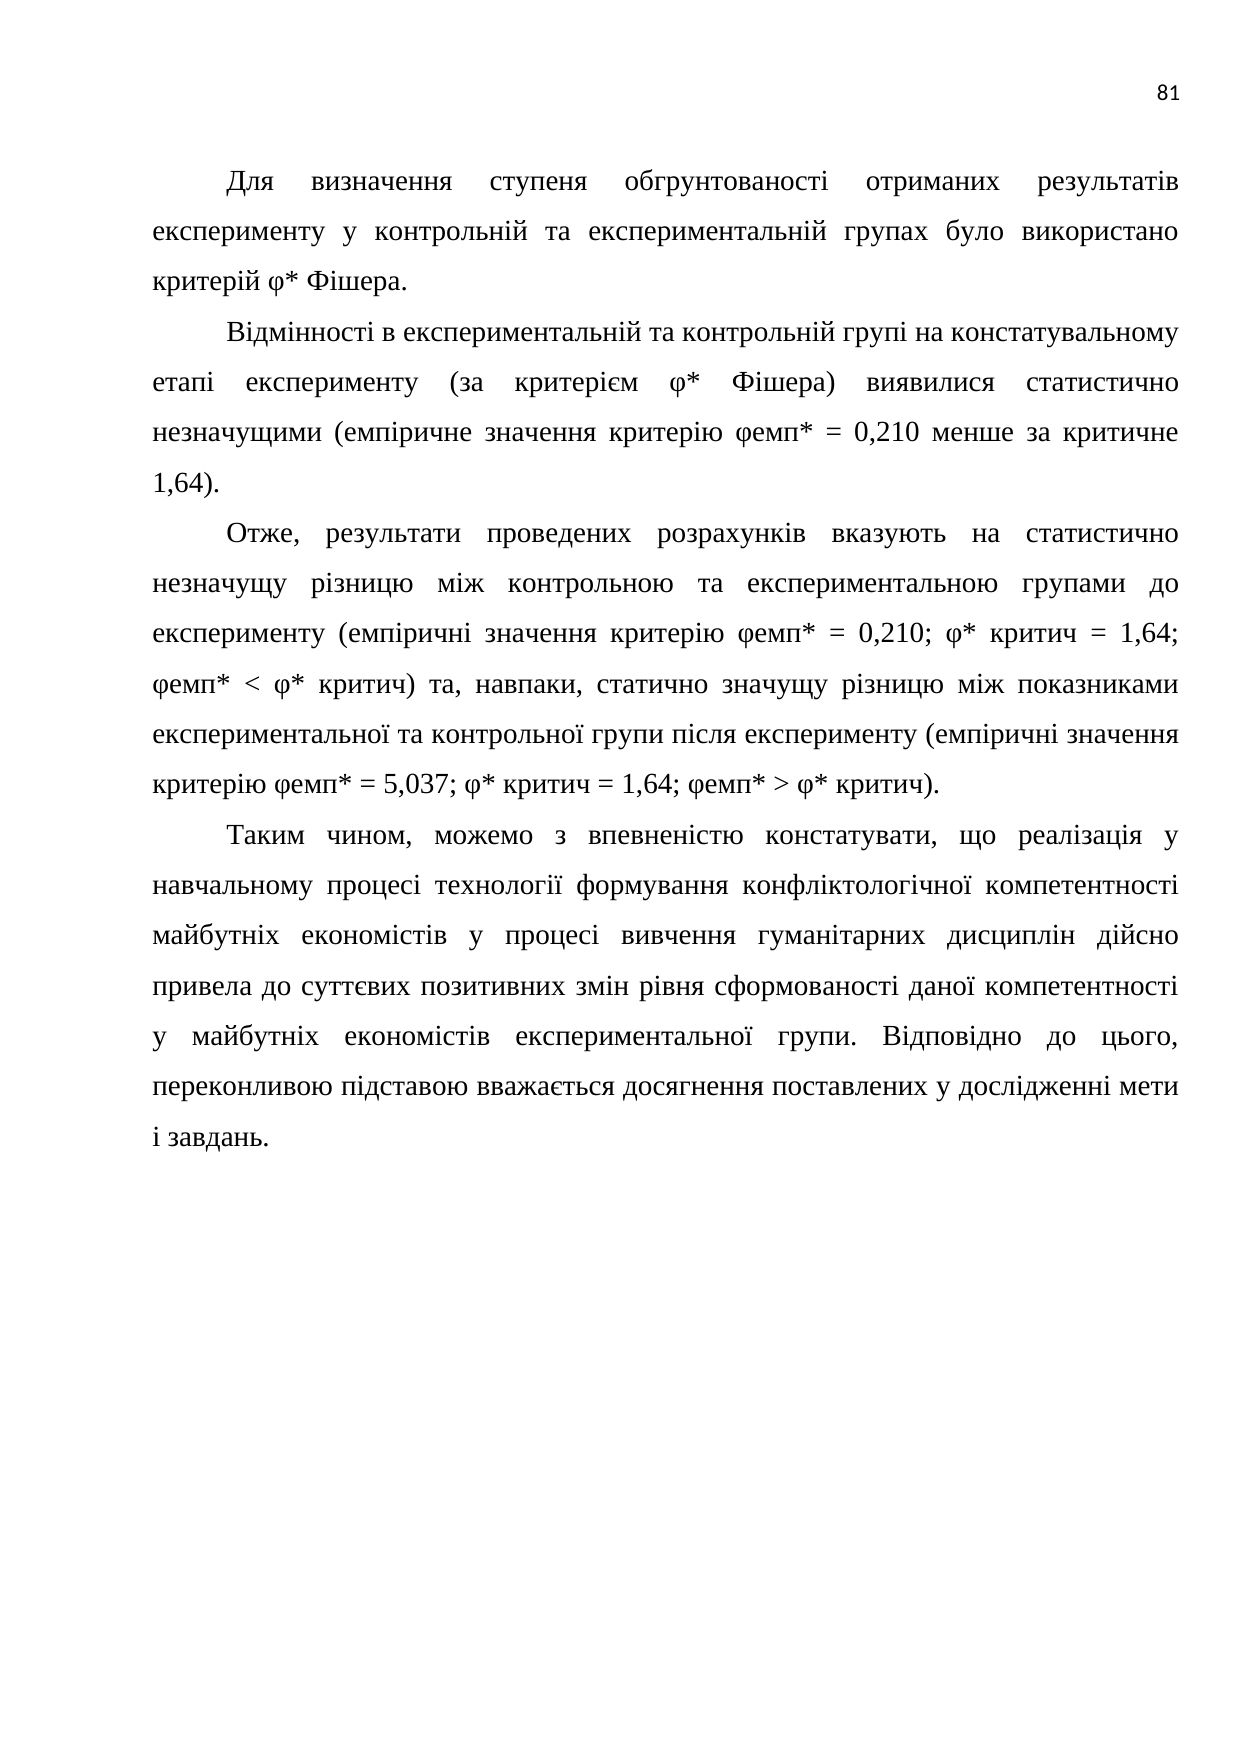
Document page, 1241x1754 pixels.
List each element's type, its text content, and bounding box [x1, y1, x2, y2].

text Відмінності в експериментальній та контрольній групі на констатувальному етапі експерименту (за критерієм φ* Фішера) виявилися статистично незначущими (емпіричне значення критерію φемп* = 0,210 менше за критичне 1,64). [152, 314, 1180, 498]
text Отже, результати проведених розрахунків вказують на статистично незначущу різницю між контрольною та експериментальною групами до експерименту (емпіричні значення критерію φемп* = 0,210; φ* критич = 1,64; φемп* < φ* критич) та, навпаки, статично значущу різницю між показниками експериментальної та контрольної групи після експерименту (емпіричні значення критерію φемп* = 5,037; φ* критич = 1,64; φемп* > φ* критич). [152, 515, 1180, 800]
text Для визначення ступеня обгрунтованості отриманих результатів експерименту у контрольній та експериментальній групах було використано критерій φ* Фішера. [152, 163, 1180, 297]
text Таким чином, можемо з впевненістю констатувати, що реалізація у навчальному процесі технології формування конфліктологічної компетентності майбутніх економістів у процесі вивчення гуманітарних дисциплін дійсно привела до суттєвих позитивних змін рівня сформованості даної компетентності у майбутніх економістів експериментальної групи. Відповідно до цього, переконливою підставою вважається досягнення поставлених у дослідженні мети і завдань. [152, 817, 1180, 1152]
